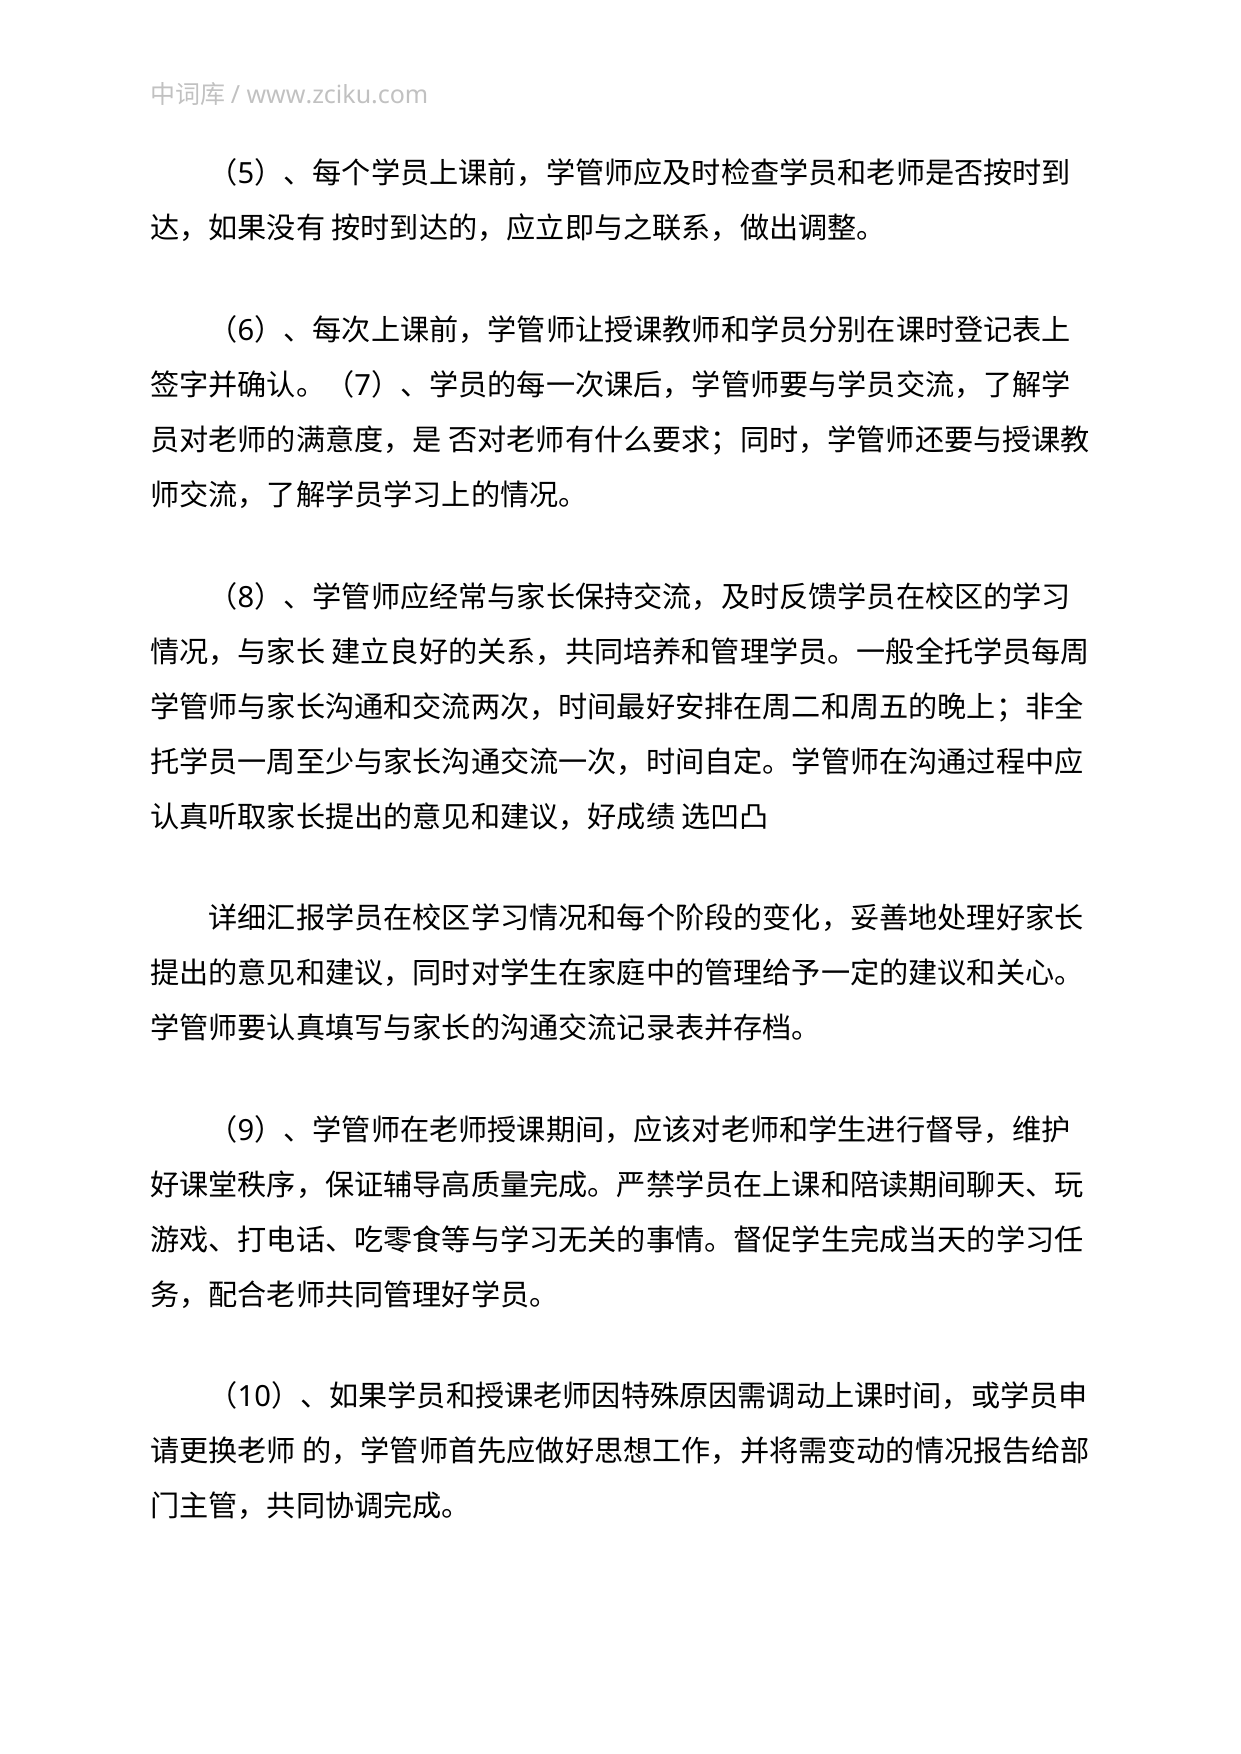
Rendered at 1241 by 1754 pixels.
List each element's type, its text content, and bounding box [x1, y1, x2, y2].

text （6）、每次上课前，学管师让授课教师和学员分别在课时登记表上签字并确认。（7）、学员的每一次课后，学管师要与学员交流，了解学员对老师的满意度，是 否对老师有什么要求；同时，学管师还要与授课教师交流，了解学员学习上的情况。 [150, 307, 1090, 514]
text （10）、如果学员和授课老师因特殊原因需调动上课时间，或学员申请更换老师 的，学管师首先应做好思想工作，并将需变动的情况报告给部门主管，共同协调完成。 [150, 1373, 1090, 1525]
text （5）、每个学员上课前，学管师应及时检查学员和老师是否按时到达，如果没有 按时到达的，应立即与之联系，做出调整。 [150, 150, 1090, 247]
text 详细汇报学员在校区学习情况和每个阶段的变化，妥善地处理好家长提出的意见和建议，同时对学生在家庭中的管理给予一定的建议和关心。学管师要认真填写与家长的沟通交流记录表并存档。 [150, 895, 1090, 1047]
text （8）、学管师应经常与家长保持交流，及时反馈学员在校区的学习情况，与家长 建立良好的关系，共同培养和管理学员。一般全托学员每周学管师与家长沟通和交流两次，时间最好安排在周二和周五的晚上；非全托学员一周至少与家长沟通交流一次，时间自定。学管师在沟通过程中应认真听取家长提出的意见和建议，好成绩 选凹凸 [150, 573, 1090, 835]
text （9）、学管师在老师授课期间，应该对老师和学生进行督导，维护好课堂秩序，保证辅导高质量完成。严禁学员在上课和陪读期间聊天、玩游戏、打电话、吃零食等与学习无关的事情。督促学生完成当天的学习任务，配合老师共同管理好学员。 [150, 1106, 1090, 1313]
